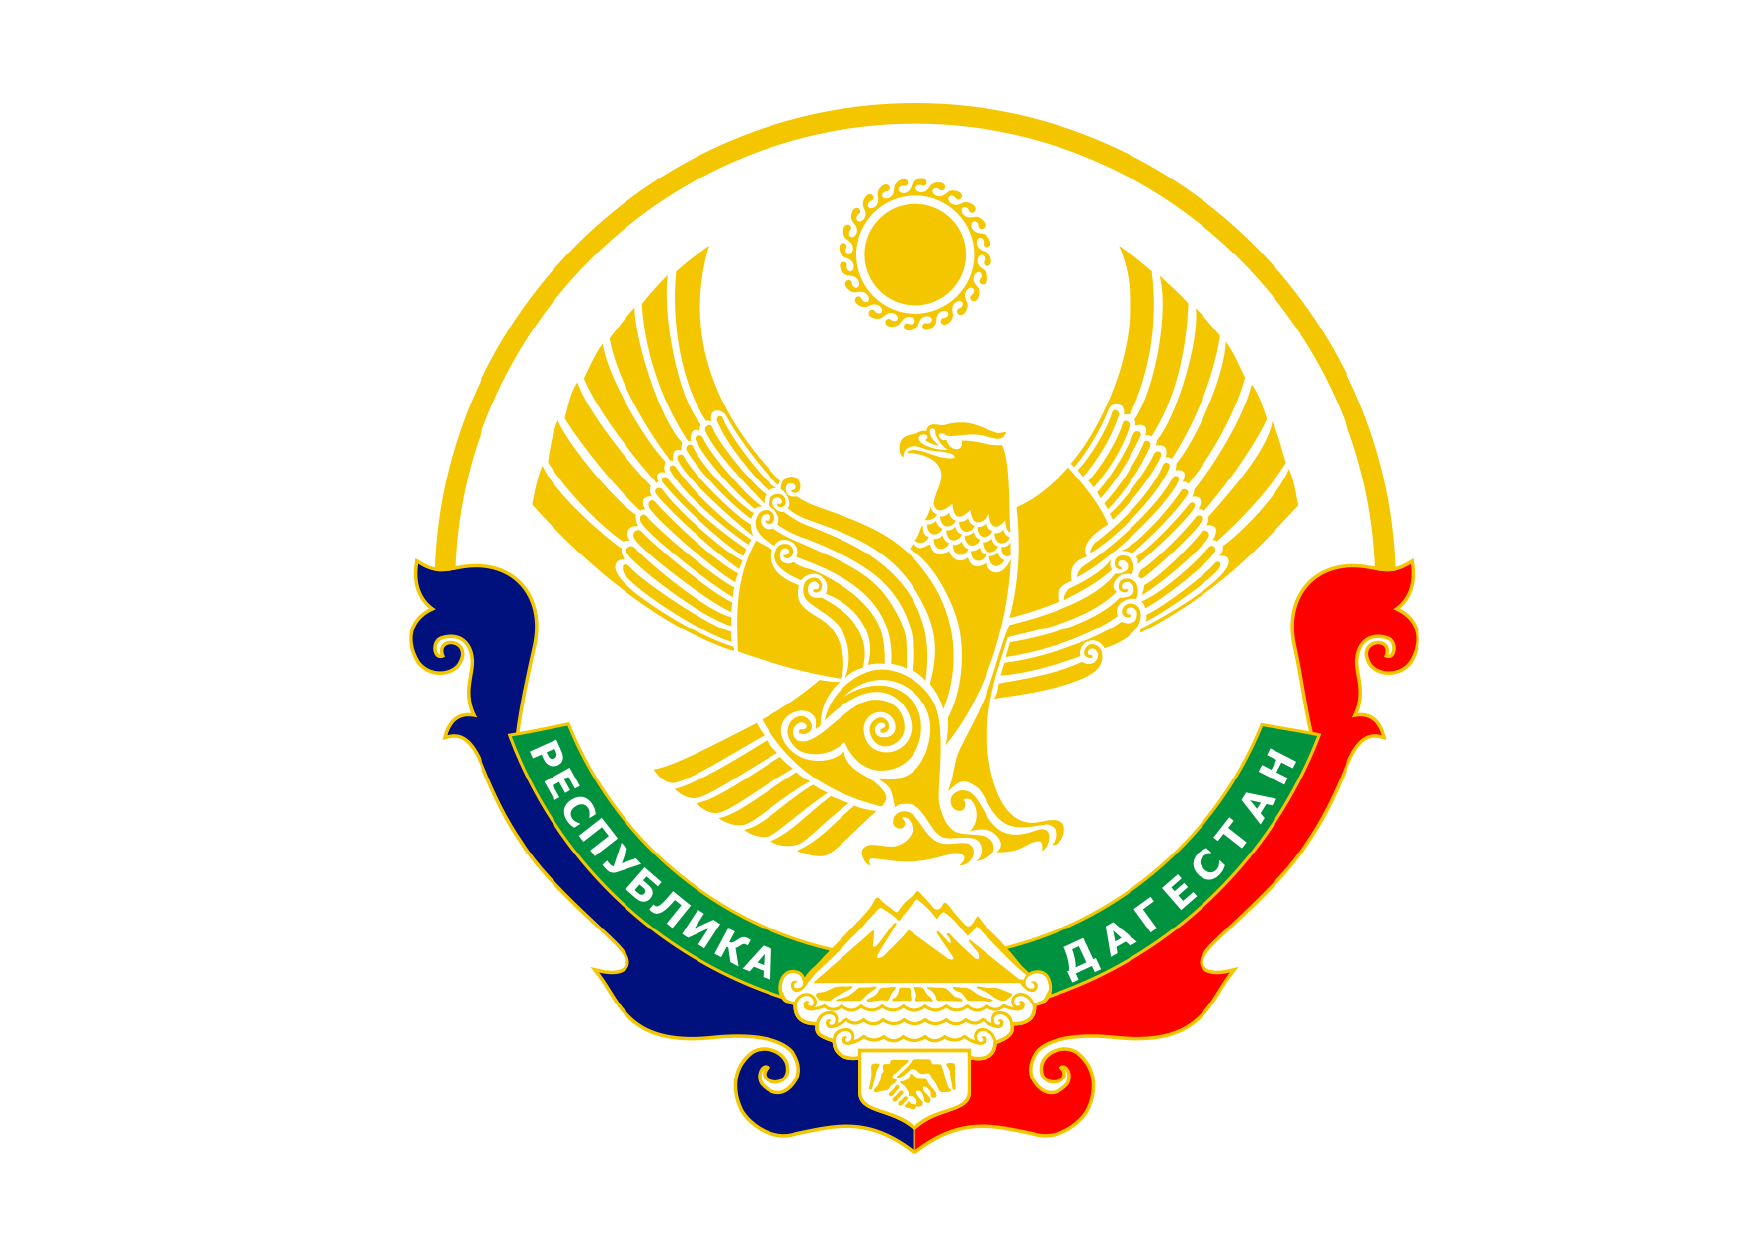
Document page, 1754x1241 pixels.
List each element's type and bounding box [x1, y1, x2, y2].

picture [409, 103, 1419, 1154]
